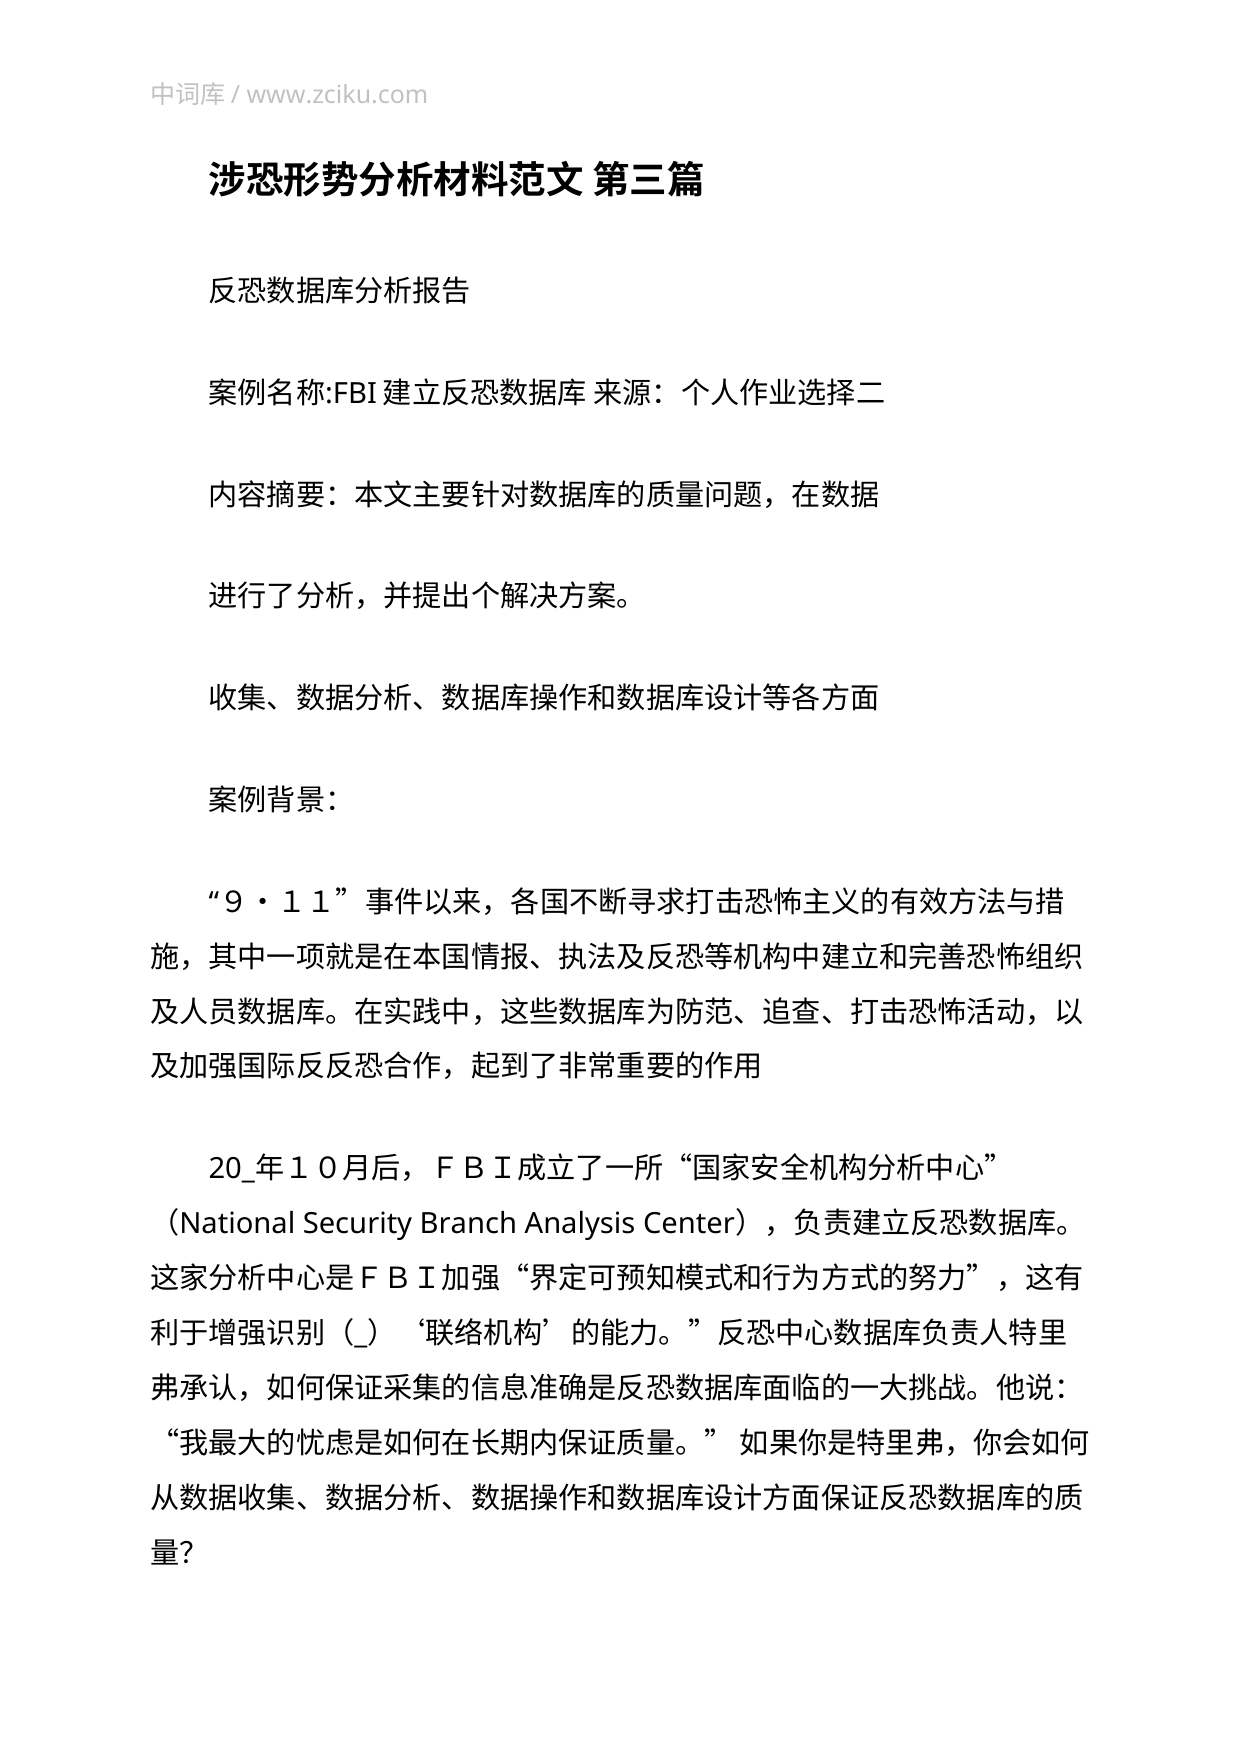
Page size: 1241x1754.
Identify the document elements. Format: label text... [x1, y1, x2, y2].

text 涉恐形势分析材料范文 第三篇 [150, 150, 1090, 204]
text 20_年１０月后，ＦＢＩ成立了一所“国家安全机构分析中心”（National Security Branch Analysis Center），负责建立反恐数据库。这家分析中心是ＦＢＩ加强“界定可预知模式和行为方式的努力”，这有利于增强识别（_）‘联络机构’的能力。”反恐中心数据库负责人特里弗承认，如何保证采集的信息准确是反恐数据库面临的一大挑战。他说：“我最大的忧虑是如何在长期内保证质量。” 如果你是特里弗，你会如何从数据收集、数据分析、数据操作和数据库设计方面保证反恐数据库的质量？ [150, 1145, 1090, 1572]
text 进行了分析，并提出个解决方案。 [150, 573, 1090, 615]
text 收集、数据分析、数据库操作和数据库设计等各方面 [150, 675, 1090, 717]
text 反恐数据库分析报告 [150, 267, 1090, 310]
text “９・１１”事件以来，各国不断寻求打击恐怖主义的有效方法与措施，其中一项就是在本国情报、执法及反恐等机构中建立和完善恐怖组织及人员数据库。在实践中，这些数据库为防范、追查、打击恐怖活动，以及加强国际反反恐合作，起到了非常重要的作用 [150, 878, 1090, 1085]
text 案例名称:FBI建立反恐数据库 来源：个人作业选择二 [150, 369, 1090, 412]
text 内容摘要：本文主要针对数据库的质量问题，在数据 [150, 471, 1090, 513]
text 案例背景： [150, 776, 1090, 819]
